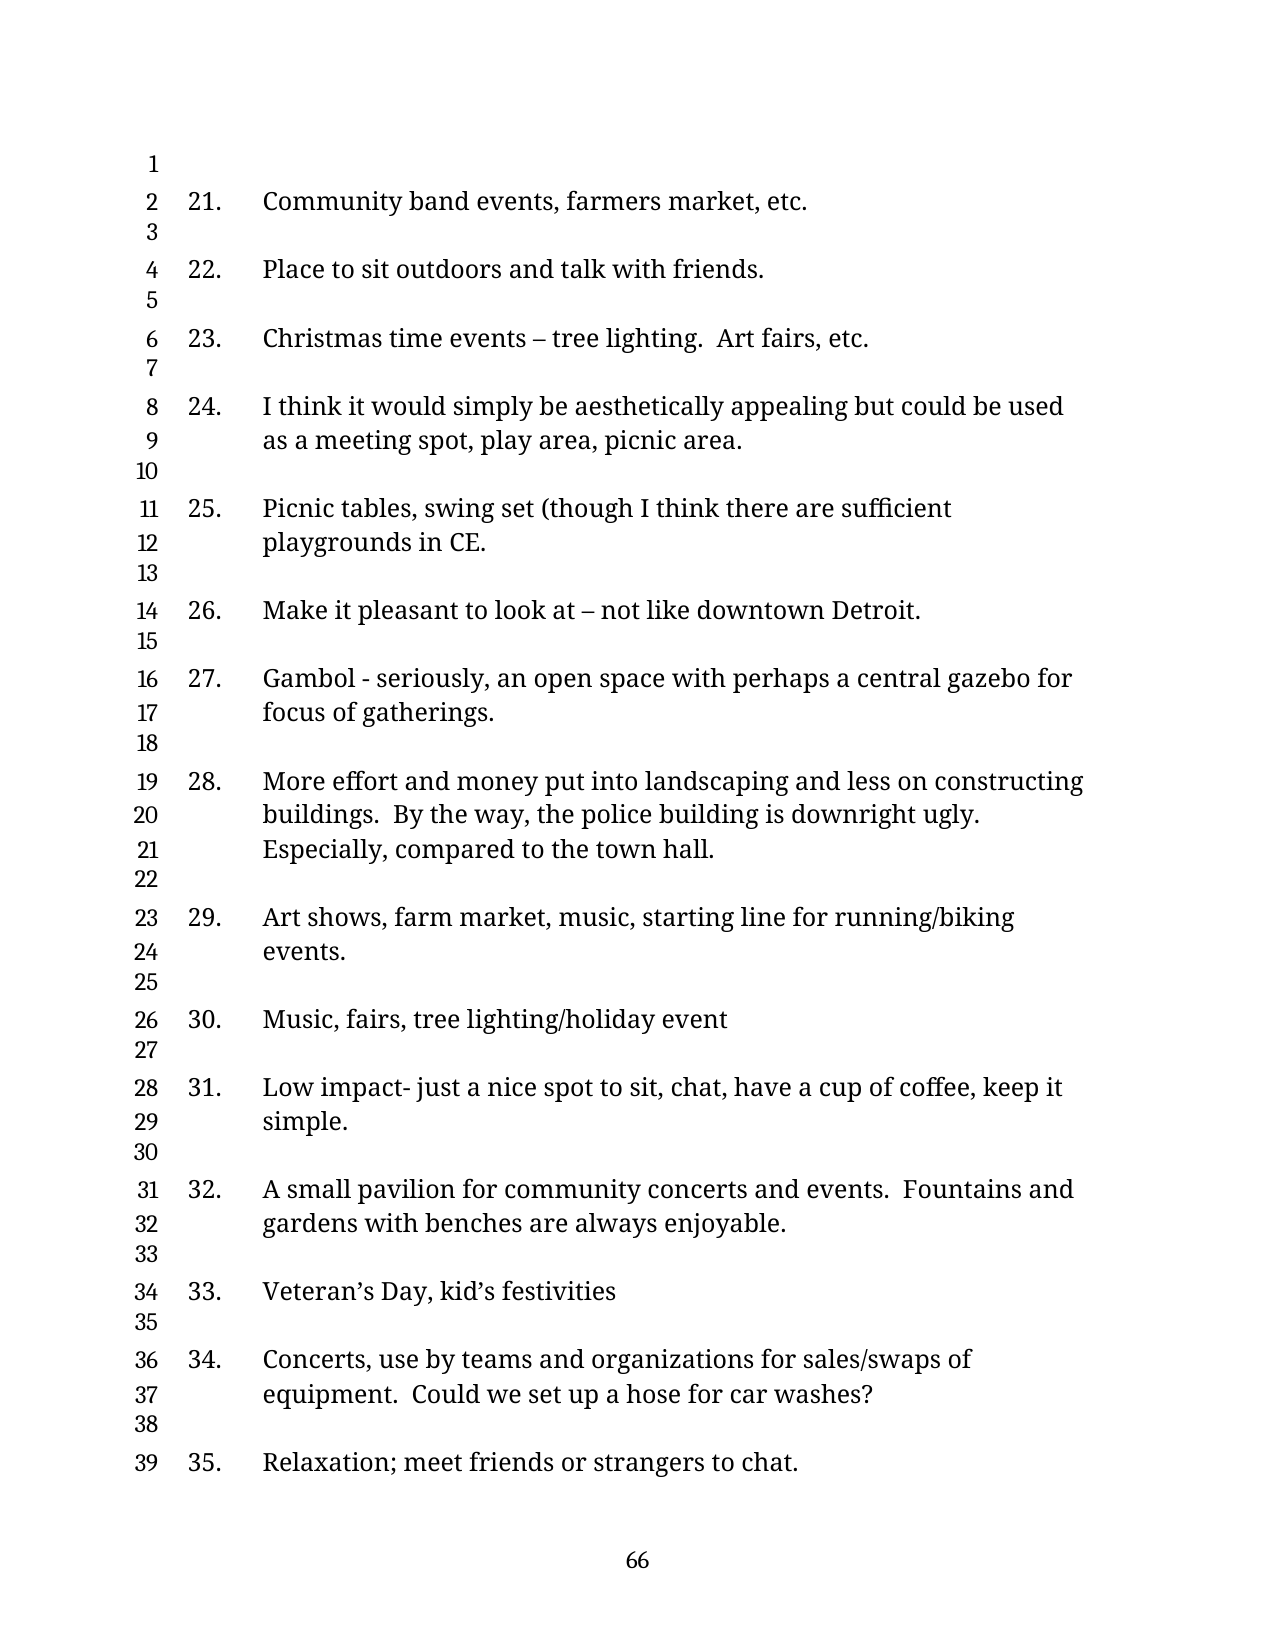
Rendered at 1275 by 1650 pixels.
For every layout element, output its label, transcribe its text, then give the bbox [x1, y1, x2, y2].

text 22. Place to sit outdoors and talk with friends. [187, 252, 1087, 286]
text 28. More effort and money put into landscaping and less on constructing buildings. By the way, the police building is downright ugly. Especially, compared to the town hall. [187, 763, 1087, 865]
text 27. Gambol - seriously, an open space with perhaps a central gazebo for focus of gatherings. [187, 661, 1087, 729]
text 30. Music, fairs, tree lighting/holiday event [187, 1002, 1087, 1036]
text 31. Low impact- just a nice spot to sit, chat, have a cup of coffee, keep it simple. [187, 1070, 1087, 1138]
text 24. I think it would simply be aesthetically appealing but could be used as a meeting spot, play area, picnic area. [187, 388, 1087, 457]
text 21. Community band events, farmers market, etc. [187, 184, 1087, 218]
text 32. A small pavilion for community concerts and events. Fountains and gardens with benches are always enjoyable. [187, 1172, 1087, 1240]
text 35. Relaxation; meet friends or strangers to chat. [187, 1444, 1087, 1478]
text 33. Veteran’s Day, kid’s festivities [187, 1274, 1087, 1308]
text 25. Picnic tables, swing set (though I think there are sufficient playgrounds in CE. [187, 491, 1087, 559]
text 29. Art shows, farm market, music, starting line for running/biking events. [187, 899, 1087, 967]
text 26. Make it pleasant to look at – not like downtown Detroit. [187, 593, 1087, 627]
text 23. Christmas time events – tree lighting. Art fairs, etc. [187, 320, 1087, 354]
text 34. Concerts, use by teams and organizations for sales/swaps of equipment. Could we set up a hose for car washes? [187, 1342, 1087, 1410]
